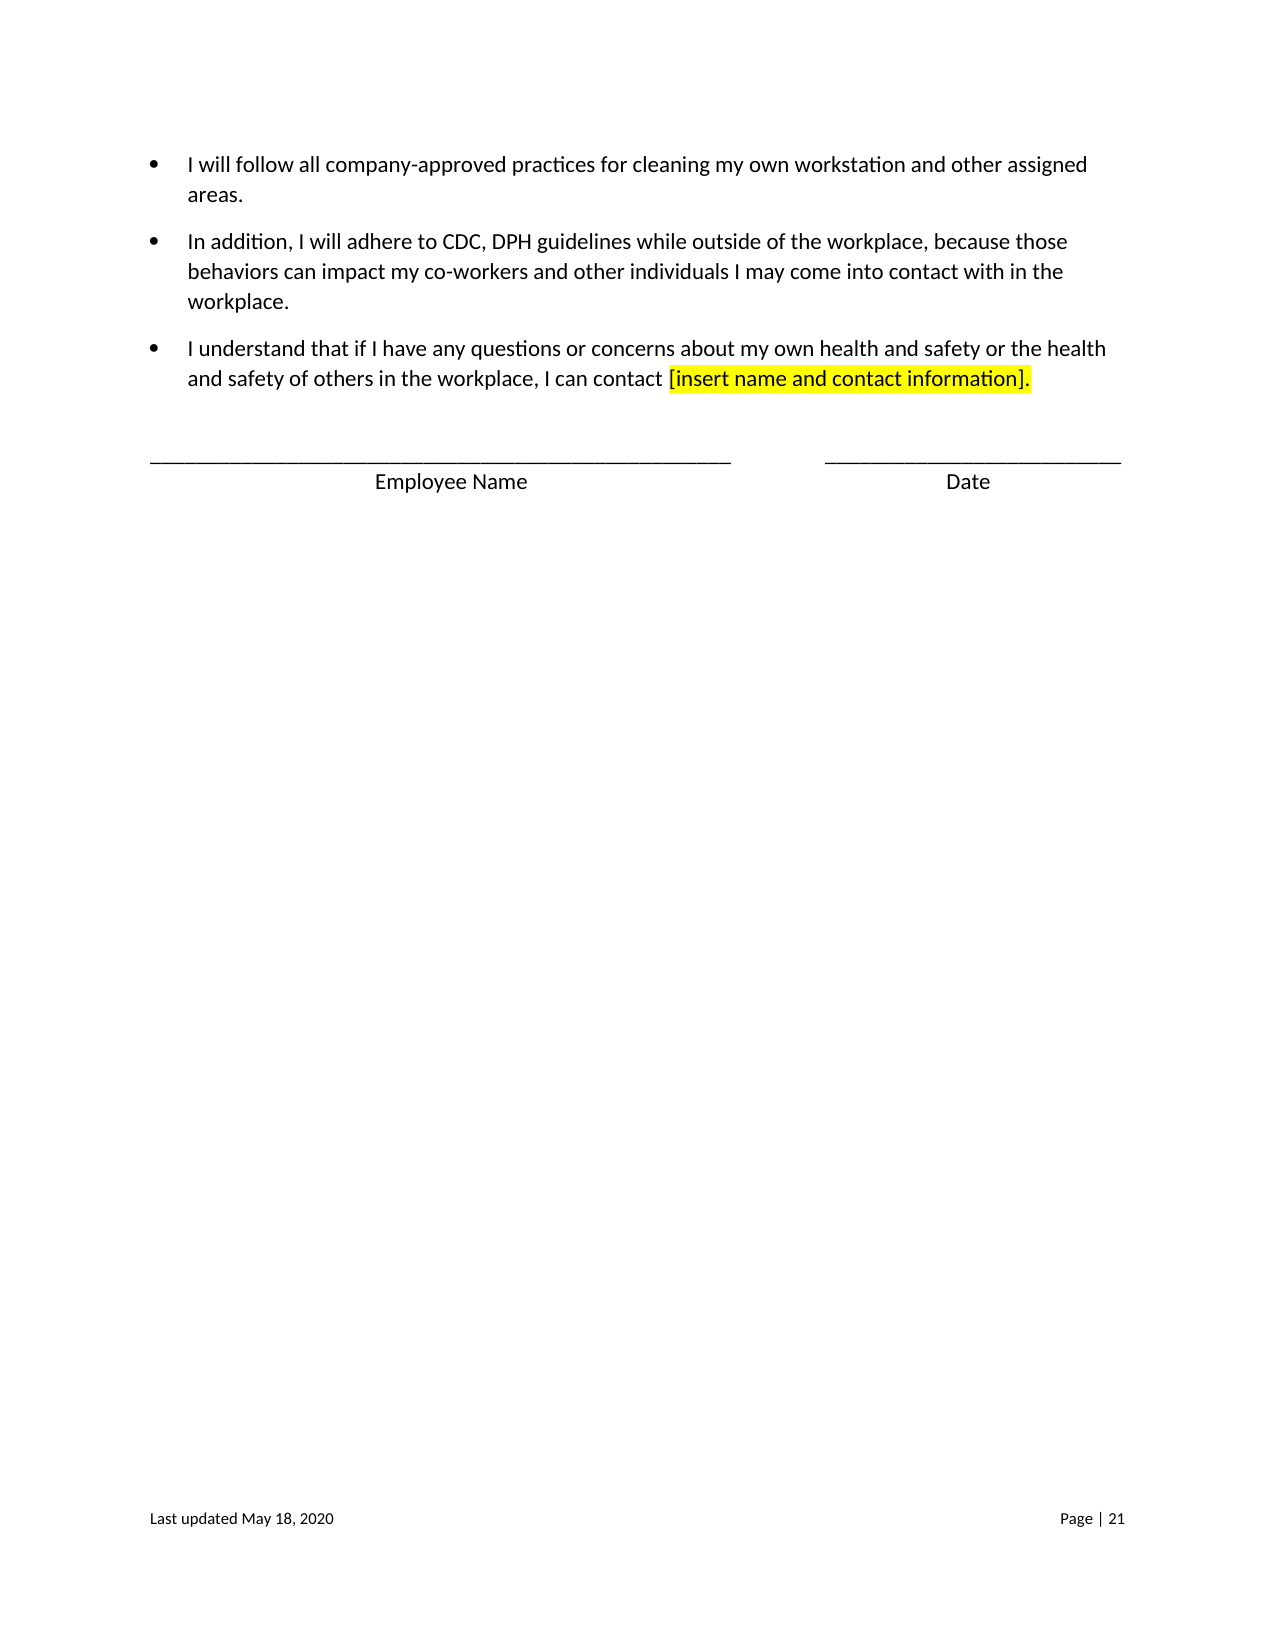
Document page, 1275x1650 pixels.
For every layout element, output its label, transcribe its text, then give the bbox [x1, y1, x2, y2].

list I will follow all company-approved practices for cleaning my own workstation and other assigned areas. [150, 150, 1144, 208]
list I understand that if I have any questions or concerns about my own health and safety or the health and safety of others in the workplace, I can contact [insert name and contact information]. [150, 334, 1144, 393]
text Employee Name Date [300, 467, 1144, 496]
list In addition, I will adhere to CDC, DPH guidelines while outside of the workplace, because those behaviors can impact my co-workers and other individuals I may come into contact with in the workplace. [150, 227, 1144, 316]
text ___________________________________________________ __________________________ [150, 439, 1144, 467]
